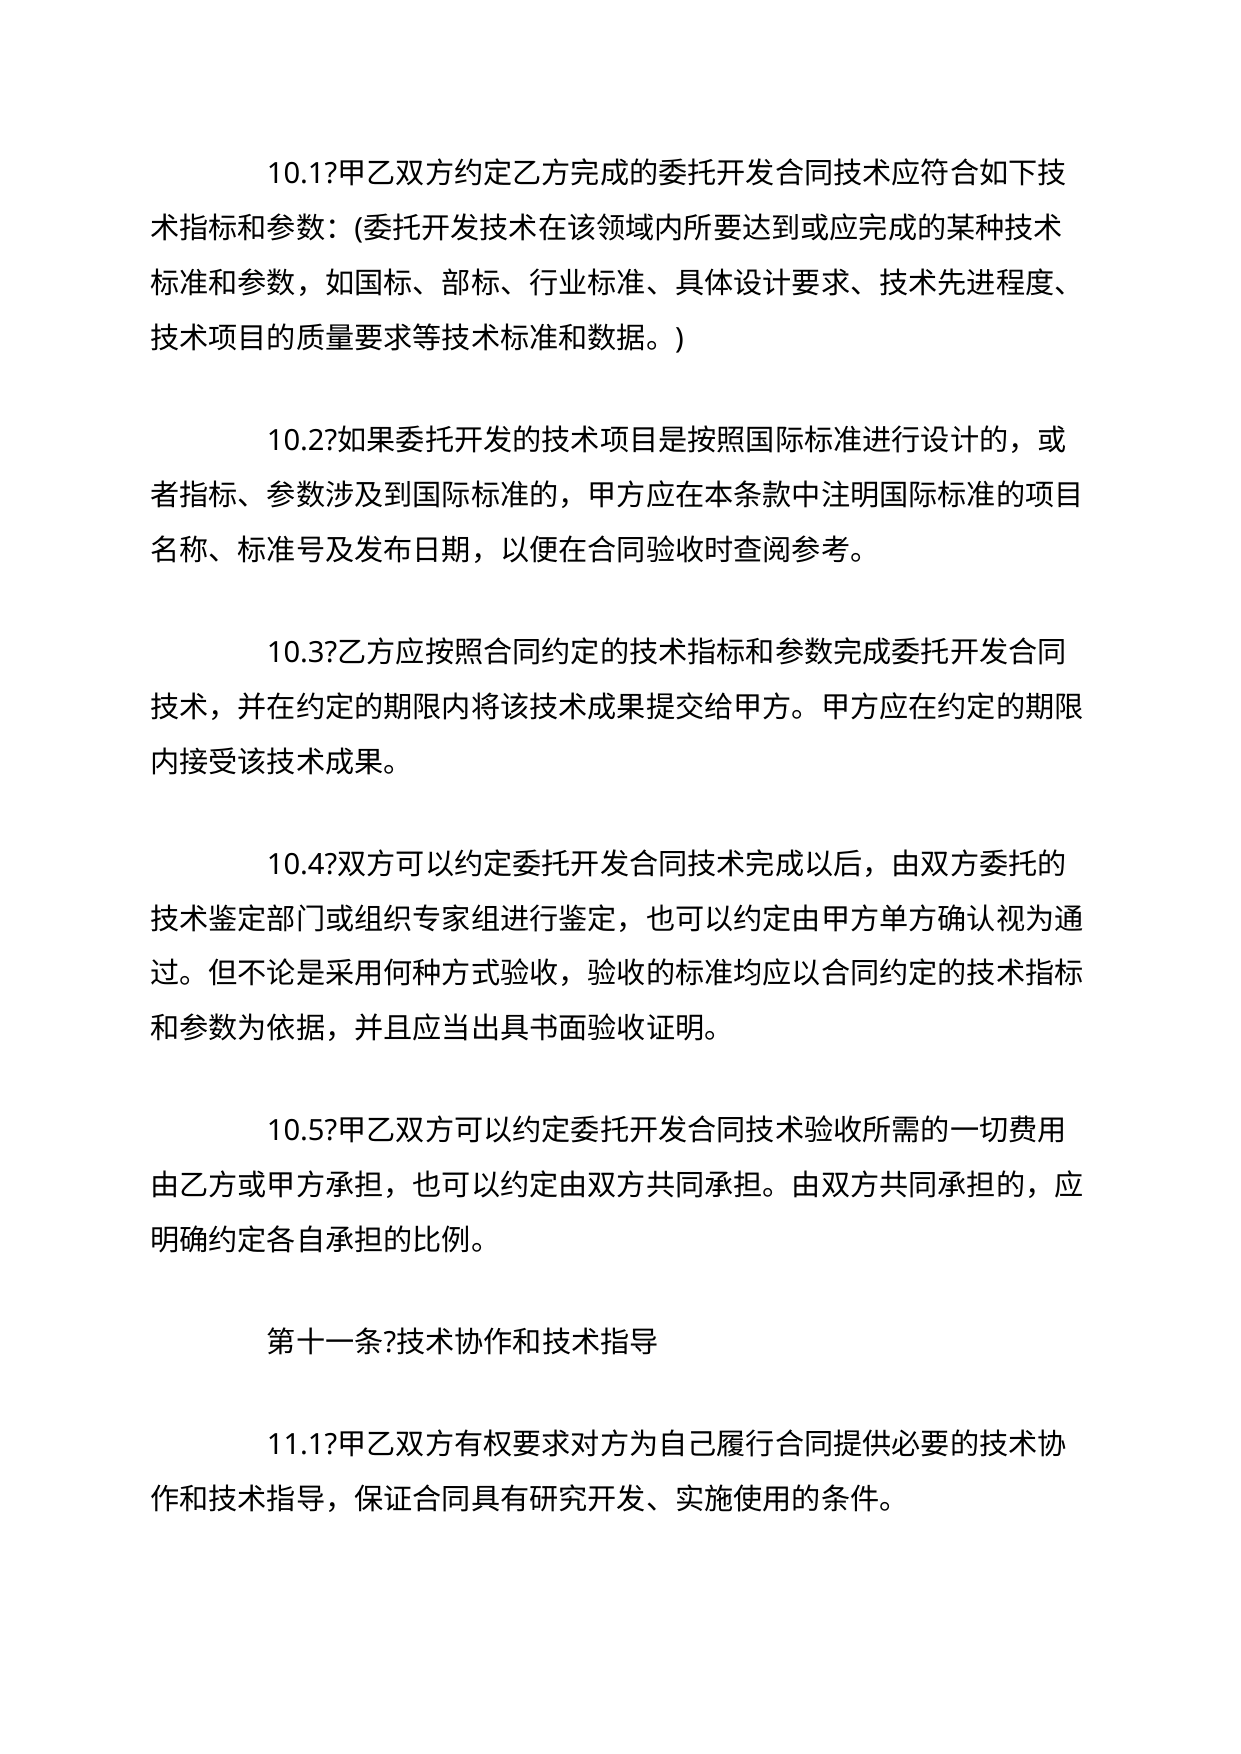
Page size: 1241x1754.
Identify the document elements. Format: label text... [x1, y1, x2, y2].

text 10.4?双方可以约定委托开发合同技术完成以后，由双方委托的技术鉴定部门或组织专家组进行鉴定，也可以约定由甲方单方确认视为通过。但不论是采用何种方式验收，验收的标准均应以合同约定的技术指标和参数为依据，并且应当出具书面验收证明。 [150, 840, 1090, 1047]
text 10.1?甲乙双方约定乙方完成的委托开发合同技术应符合如下技术指标和参数：(委托开发技术在该领域内所要达到或应完成的某种技术标准和参数，如国标、部标、行业标准、具体设计要求、技术先进程度、技术项目的质量要求等技术标准和数据。) [150, 150, 1090, 357]
text 11.1?甲乙双方有权要求对方为自己履行合同提供必要的技术协作和技术指导，保证合同具有研究开发、实施使用的条件。 [150, 1420, 1090, 1518]
text 10.3?乙方应按照合同约定的技术指标和参数完成委托开发合同技术，并在约定的期限内将该技术成果提交给甲方。甲方应在约定的期限内接受该技术成果。 [150, 628, 1090, 781]
text 10.5?甲乙双方可以约定委托开发合同技术验收所需的一切费用由乙方或甲方承担，也可以约定由双方共同承担。由双方共同承担的，应明确约定各自承担的比例。 [150, 1107, 1090, 1259]
text 第十一条?技术协作和技术指导 [150, 1318, 1090, 1361]
text 10.2?如果委托开发的技术项目是按照国际标准进行设计的，或者指标、参数涉及到国际标准的，甲方应在本条款中注明国际标准的项目名称、标准号及发布日期，以便在合同验收时查阅参考。 [150, 417, 1090, 569]
